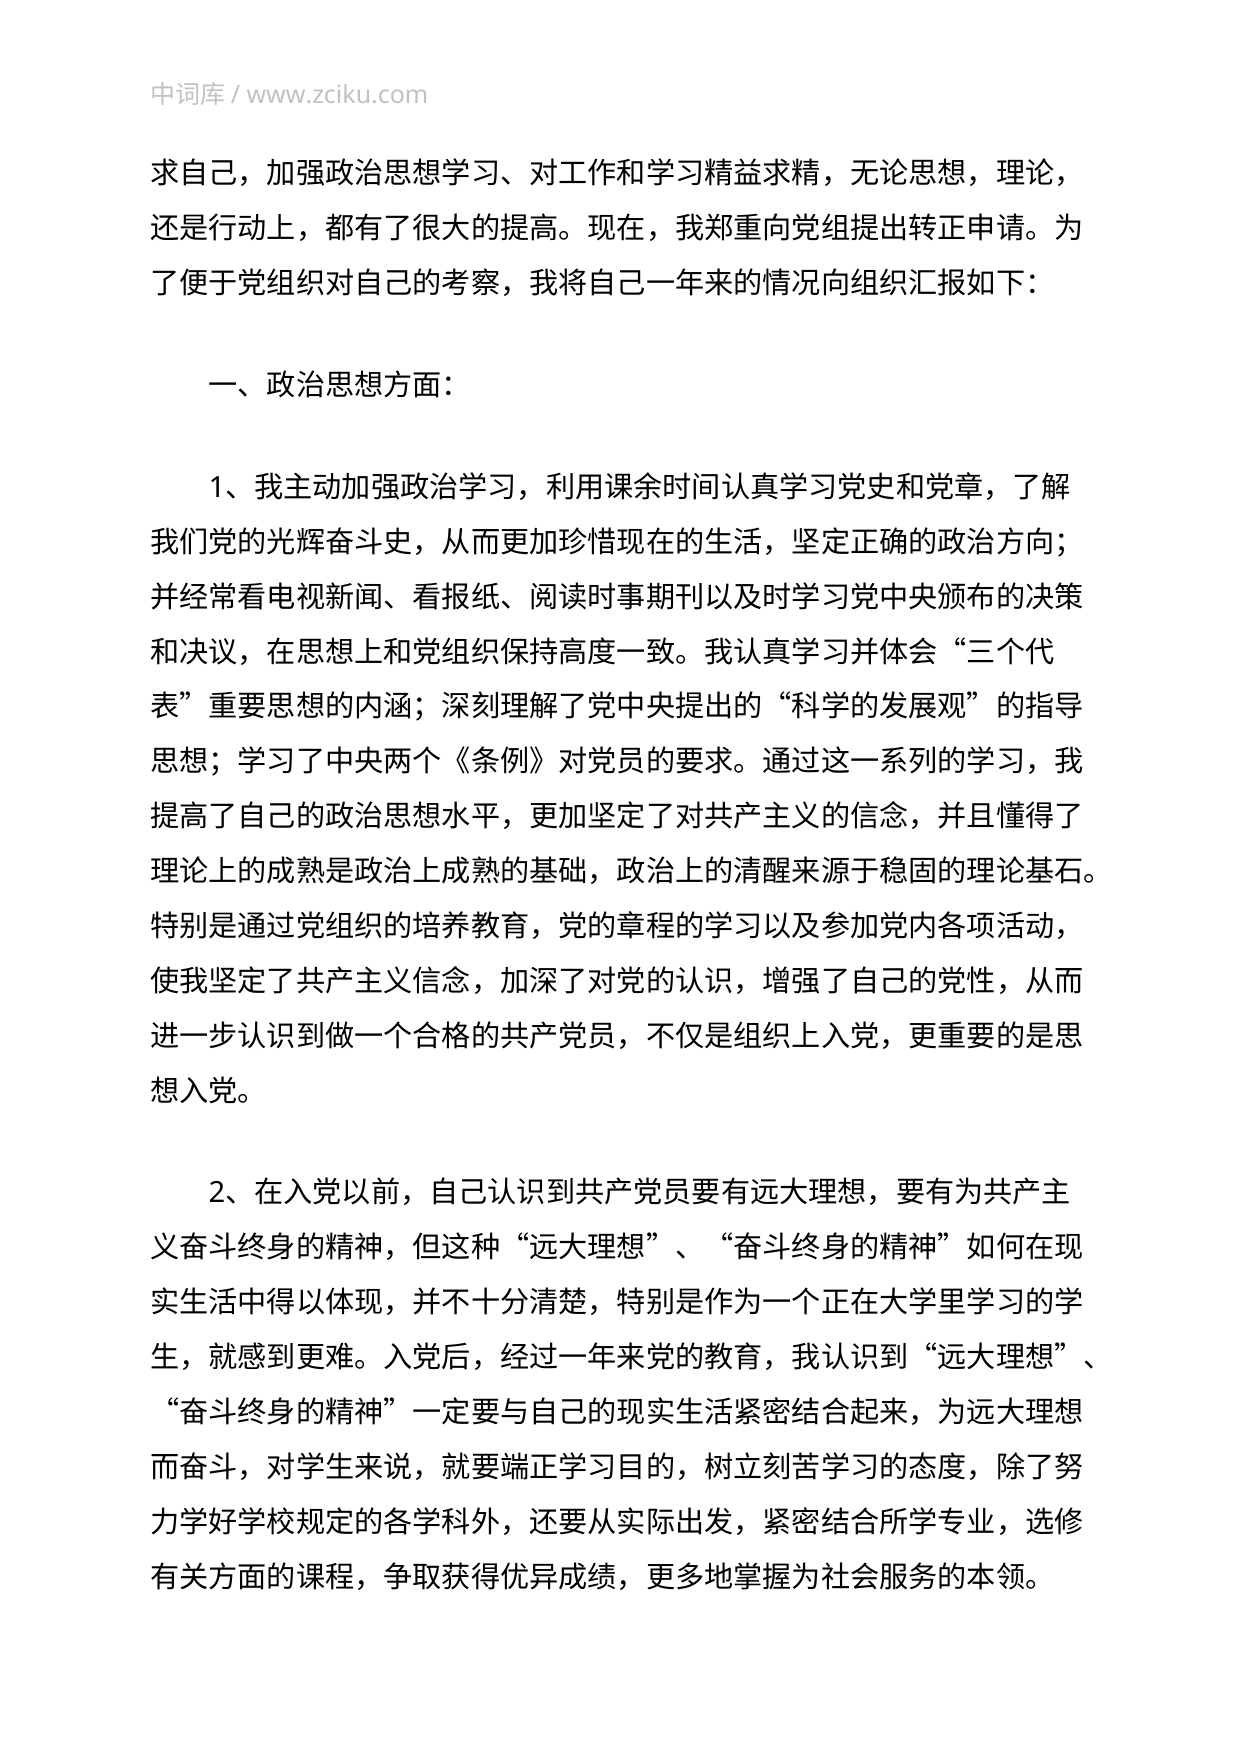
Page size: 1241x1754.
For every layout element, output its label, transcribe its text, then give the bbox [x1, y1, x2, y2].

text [150, 150, 1090, 302]
text 一、政治思想方面： [150, 362, 1090, 404]
text 1、我主动加强政治学习，利用课余时间认真学习党史和党章，了解我们党的光辉奋斗史，从而更加珍惜现在的生活，坚定正确的政治方向；并经常看电视新闻、看报纸、阅读时事期刊以及时学习党中央颁布的决策和决议，在思想上和党组织保持高度一致。我认真学习并体会“三个代表”重要思想的内涵；深刻理解了党中央提出的“科学的发展观”的指导思想；学习了中央两个《条例》对党员的要求。通过这一系列的学习，我提高了自己的政治思想水平，更加坚定了对共产主义的信念，并且懂得了理论上的成熟是政治上成熟的基础，政治上的清醒来源于稳固的理论基石。特别是通过党组织的培养教育，党的章程的学习以及参加党内各项活动，使我坚定了共产主义信念，加深了对党的认识，增强了自己的党性，从而进一步认识到做一个合格的共产党员，不仅是组织上入党，更重要的是思想入党。 [150, 463, 1090, 1109]
text 2、在入党以前，自己认识到共产党员要有远大理想，要有为共产主义奋斗终身的精神，但这种“远大理想”、“奋斗终身的精神”如何在现实生活中得以体现，并不十分清楚，特别是作为一个正在大学里学习的学生，就感到更难。入党后，经过一年来党的教育，我认识到“远大理想”、“奋斗终身的精神”一定要与自己的现实生活紧密结合起来，为远大理想而奋斗，对学生来说，就要端正学习目的，树立刻苦学习的态度，除了努力学好学校规定的各学科外，还要从实际出发，紧密结合所学专业，选修有关方面的课程，争取获得优异成绩，更多地掌握为社会服务的本领。 [150, 1169, 1090, 1596]
